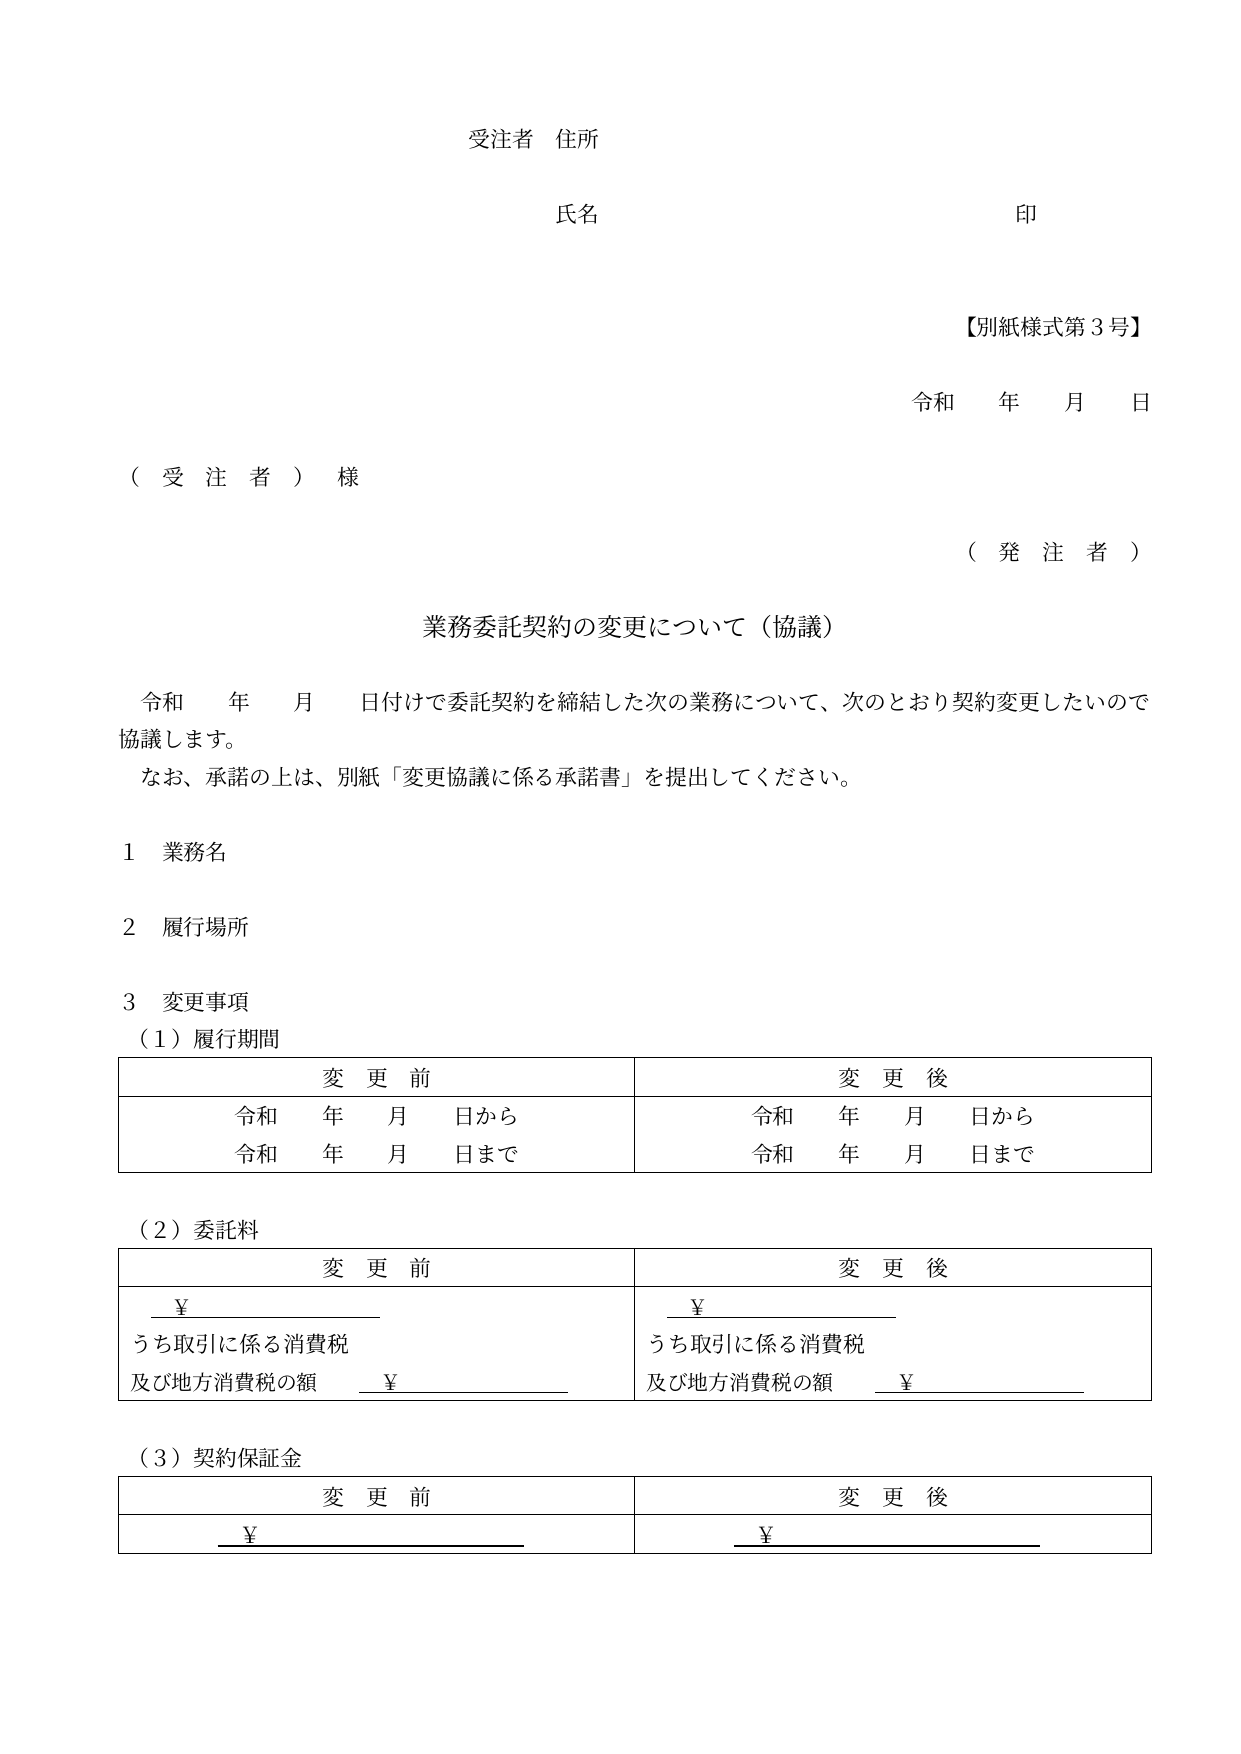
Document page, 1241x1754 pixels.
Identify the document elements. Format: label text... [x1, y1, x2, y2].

table_cell ￥ [635, 1515, 1151, 1553]
text （３）契約保証金 [127, 1438, 1152, 1476]
table_cell 令和 年 月 日から 令和 年 月 日まで [635, 1097, 1151, 1172]
table_cell 令和 年 月 日から 令和 年 月 日まで [119, 1097, 634, 1172]
text ２ 履行場所 [118, 907, 1152, 944]
text （ 発 注 者 ） [118, 532, 1152, 569]
text 氏名 印 [118, 194, 1152, 232]
text 令和 年 月 日付けで委託契約を締結した次の業務について、次のとおり契約変更したいので協議します。 [118, 682, 1152, 757]
text 令和 年 月 日 [118, 382, 1152, 419]
table_cell ￥ うち取引に係る消費税 及び地方消費税の額 ￥ [635, 1287, 1151, 1400]
table_header 変 更 後 [635, 1058, 1151, 1096]
table_header 変 更 後 [635, 1477, 1151, 1514]
text （ 受 注 者 ） 様 [118, 457, 1152, 494]
text １ 業務名 [118, 832, 1152, 869]
table_header 変 更 前 [119, 1477, 634, 1514]
table_header 変 更 後 [635, 1249, 1151, 1286]
text 業務委託契約の変更について（協議） [118, 607, 1152, 644]
table_cell ￥ うち取引に係る消費税 及び地方消費税の額 ￥ [119, 1287, 634, 1400]
text （２）委託料 [127, 1210, 1152, 1248]
text ３ 変更事項 [118, 982, 1152, 1019]
text なお、承諾の上は、別紙「変更協議に係る承諾書」を提出してください。 [118, 757, 1152, 794]
text 【別紙様式第３号】 [118, 307, 1152, 344]
text 受注者 住所 [118, 119, 1152, 157]
table_header 変 更 前 [119, 1058, 634, 1096]
table_cell ￥ [119, 1515, 634, 1553]
text （１）履行期間 [127, 1019, 1152, 1057]
table_header 変 更 前 [119, 1249, 634, 1286]
